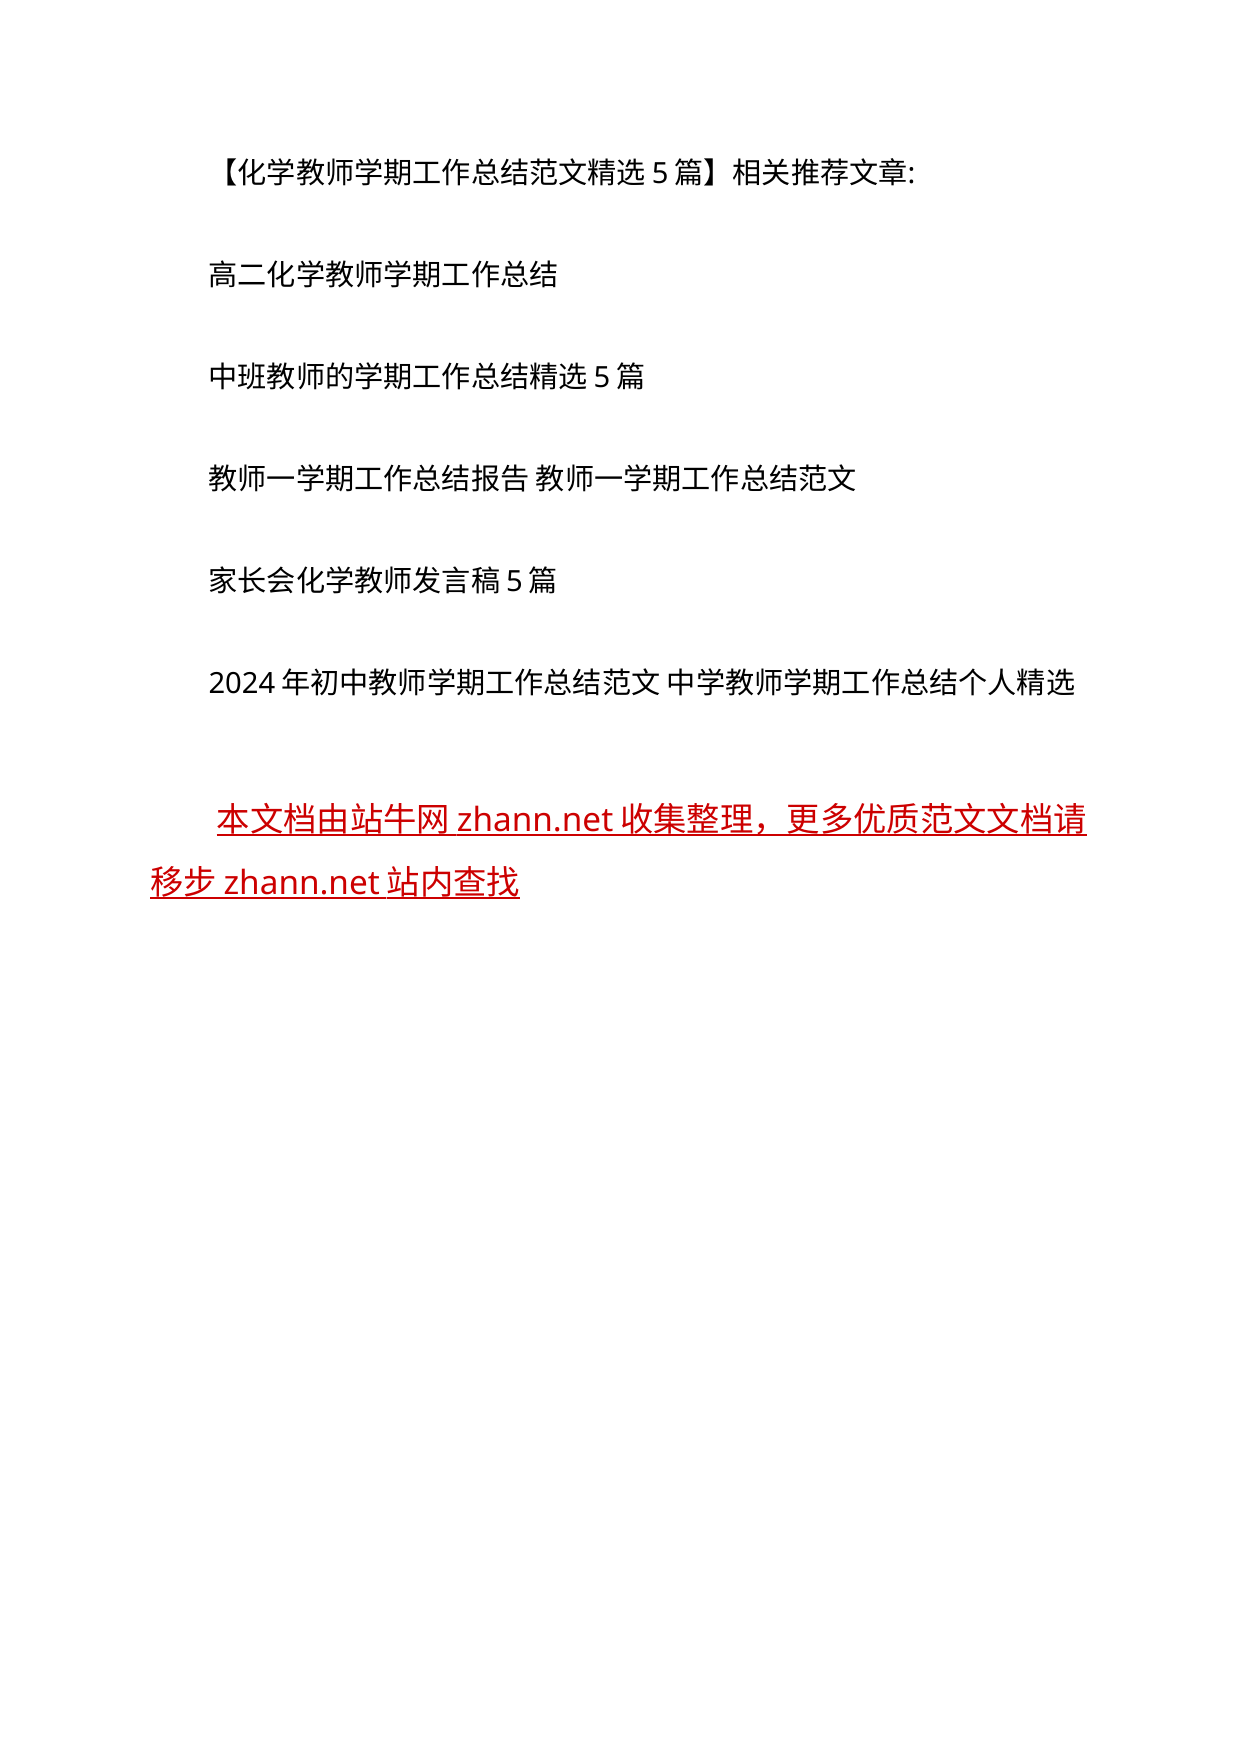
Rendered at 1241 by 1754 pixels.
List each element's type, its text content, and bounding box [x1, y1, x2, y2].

text 家长会化学教师发言稿5篇 [150, 557, 1090, 600]
text 中班教师的学期工作总结精选5篇 [150, 354, 1090, 396]
text 本文档由站牛网zhann.net收集整理，更多优质范文文档请移步zhann.net站内查找 [150, 793, 1090, 904]
text 2024年初中教师学期工作总结范文 中学教师学期工作总结个人精选 [150, 659, 1090, 702]
text 高二化学教师学期工作总结 [150, 252, 1090, 294]
text 【化学教师学期工作总结范文精选5篇】相关推荐文章: [150, 150, 1090, 192]
text 教师一学期工作总结报告 教师一学期工作总结范文 [150, 456, 1090, 498]
